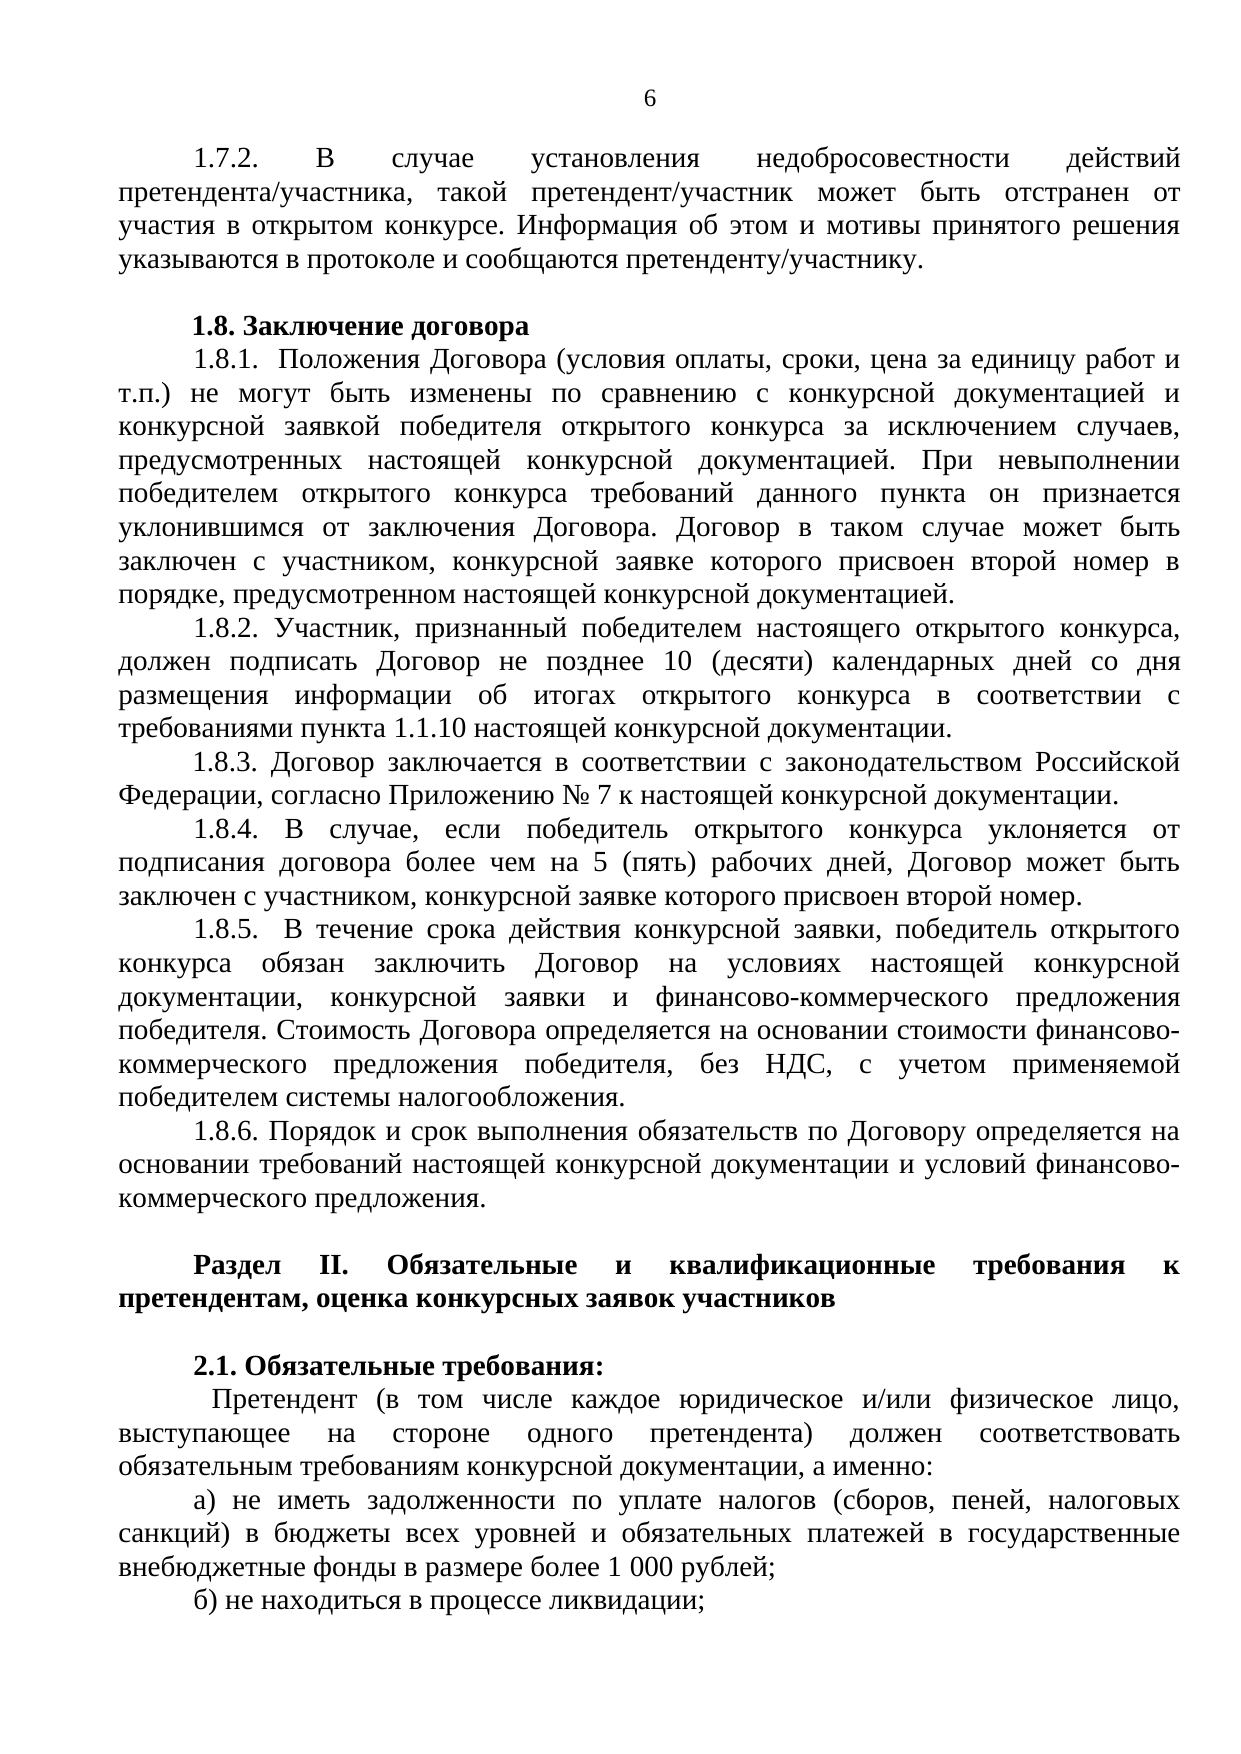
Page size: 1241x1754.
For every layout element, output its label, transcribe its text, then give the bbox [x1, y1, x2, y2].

text 1.8.3. Договор заключается в соответствии с законодательством Российской Федерации, согласно Приложению № 7 к настоящей конкурсной документации. [118, 744, 1181, 811]
text а) не иметь задолженности по уплате налогов (сборов, пеней, налоговых санкций) в бюджеты всех уровней и обязательных платежей в государственные внебюджетные фонды в размере более 1 000 рублей; [118, 1482, 1181, 1582]
text 1.8.6. Порядок и срок выполнения обязательств по Договору определяется на основании требований настоящей конкурсной документации и условий финансово-коммерческого предложения. [118, 1113, 1181, 1213]
text б) не находиться в процессе ликвидации; [118, 1582, 1181, 1616]
text 1.8.5. В течение срока действия конкурсной заявки, победитель открытого конкурса обязан заключить Договор на условиях настоящей конкурсной документации, конкурсной заявки и финансово-коммерческого предложения победителя. Стоимость Договора определяется на основании стоимости финансово-коммерческого предложения победителя, без НДС, с учетом применяемой победителем системы налогообложения. [118, 912, 1181, 1113]
text 2.1. Обязательные требования: [118, 1348, 1181, 1381]
text Раздел II. Обязательные и квалификационные требования к претендентам, оценка конкурсных заявок участников [118, 1247, 1181, 1314]
text 1.7.2. В случае установления недобросовестности действий претендента/участника, такой претендент/участник может быть отстранен от участия в открытом конкурсе. Информация об этом и мотивы принятого решения указываются в протоколе и сообщаются претенденту/участнику. [118, 140, 1181, 274]
text 1.8.4. В случае, если победитель открытого конкурса уклоняется от подписания договора более чем на 5 (пять) рабочих дней, Договор может быть заключен с участником, конкурсной заявке которого присвоен второй номер. [118, 811, 1181, 912]
subtitle 1.8. Заключение договора [148, 308, 1181, 341]
text Претендент (в том числе каждое юридическое и/или физическое лицо, выступающее на стороне одного претендента) должен соответствовать обязательным требованиям конкурсной документации, а именно: [118, 1381, 1181, 1482]
text 1.8.2. Участник, признанный победителем настоящего открытого конкурса, должен подписать Договор не позднее 10 (десяти) календарных дней со дня размещения информации об итогах открытого конкурса в соответствии с требованиями пункта 1.1.10 настоящей конкурсной документации. [118, 610, 1181, 744]
text 1.8.1. Положения Договора (условия оплаты, сроки, цена за единицу работ и т.п.) не могут быть изменены по сравнению с конкурсной документацией и конкурсной заявкой победителя открытого конкурса за исключением случаев, предусмотренных настоящей конкурсной документацией. При невыполнении победителем открытого конкурса требований данного пункта он признается уклонившимся от заключения Договора. Договор в таком случае может быть заключен с участником, конкурсной заявке которого присвоен второй номер в порядке, предусмотренном настоящей конкурсной документацией. [118, 341, 1181, 610]
